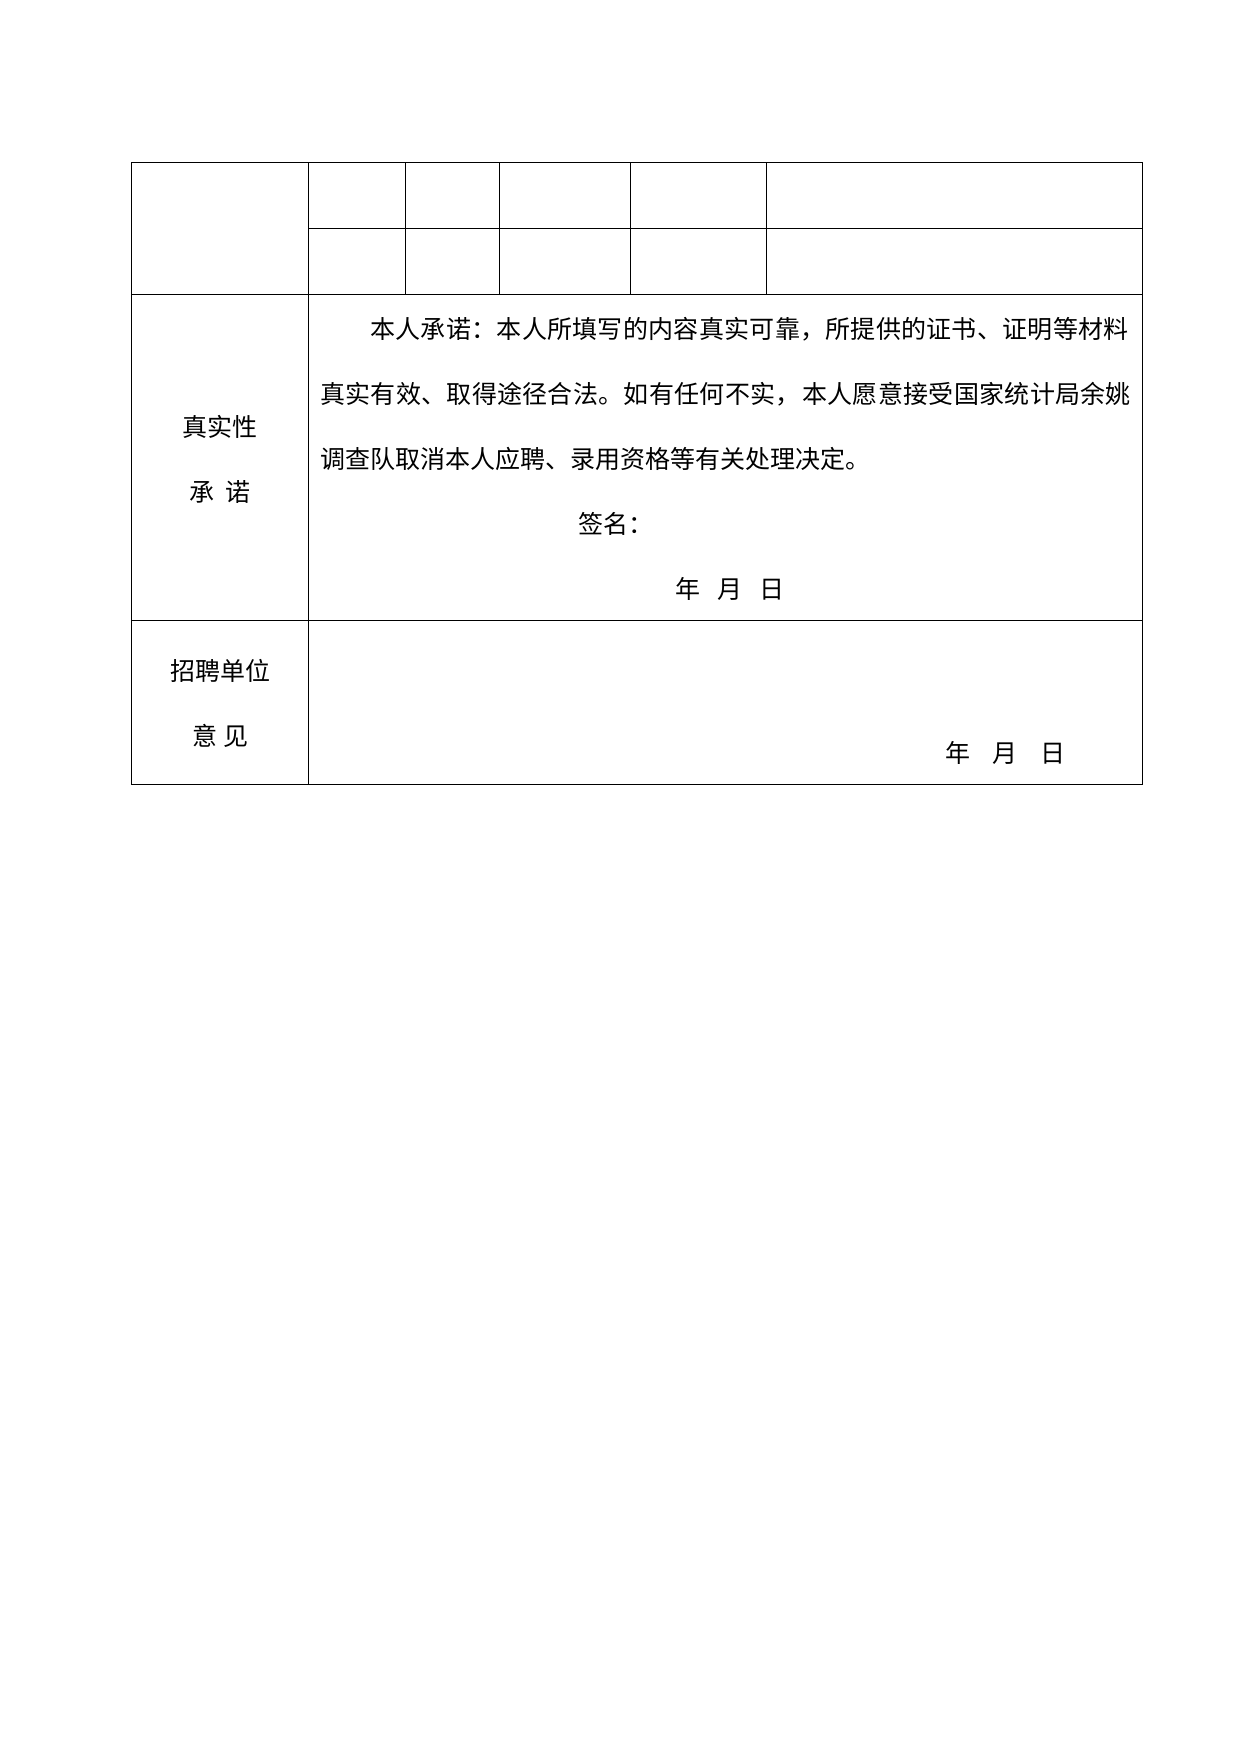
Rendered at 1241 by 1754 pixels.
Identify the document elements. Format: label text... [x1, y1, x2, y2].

table_cell 本人承诺：本人所填写的内容真实可靠，所提供的证书、证明等材料真实有效、取得途径合法。如有任何不实，本人愿意接受国家统计局余姚调查队取消本人应聘、录用资格等有关处理决定。 签名： 年 月 日 [309, 295, 1142, 620]
table_cell [631, 163, 766, 228]
table_cell [500, 229, 630, 294]
table_cell [631, 229, 766, 294]
table_cell [309, 229, 405, 294]
table_cell [406, 229, 499, 294]
table_cell 招聘单位 意 见 [132, 621, 308, 784]
table_cell 真实性 承 诺 [132, 295, 308, 620]
table_cell [500, 163, 630, 228]
table_cell [309, 163, 405, 228]
table_cell [767, 163, 1142, 228]
table_cell [406, 163, 499, 228]
table_cell [767, 229, 1142, 294]
table_cell 年 月 日 [309, 621, 1142, 784]
